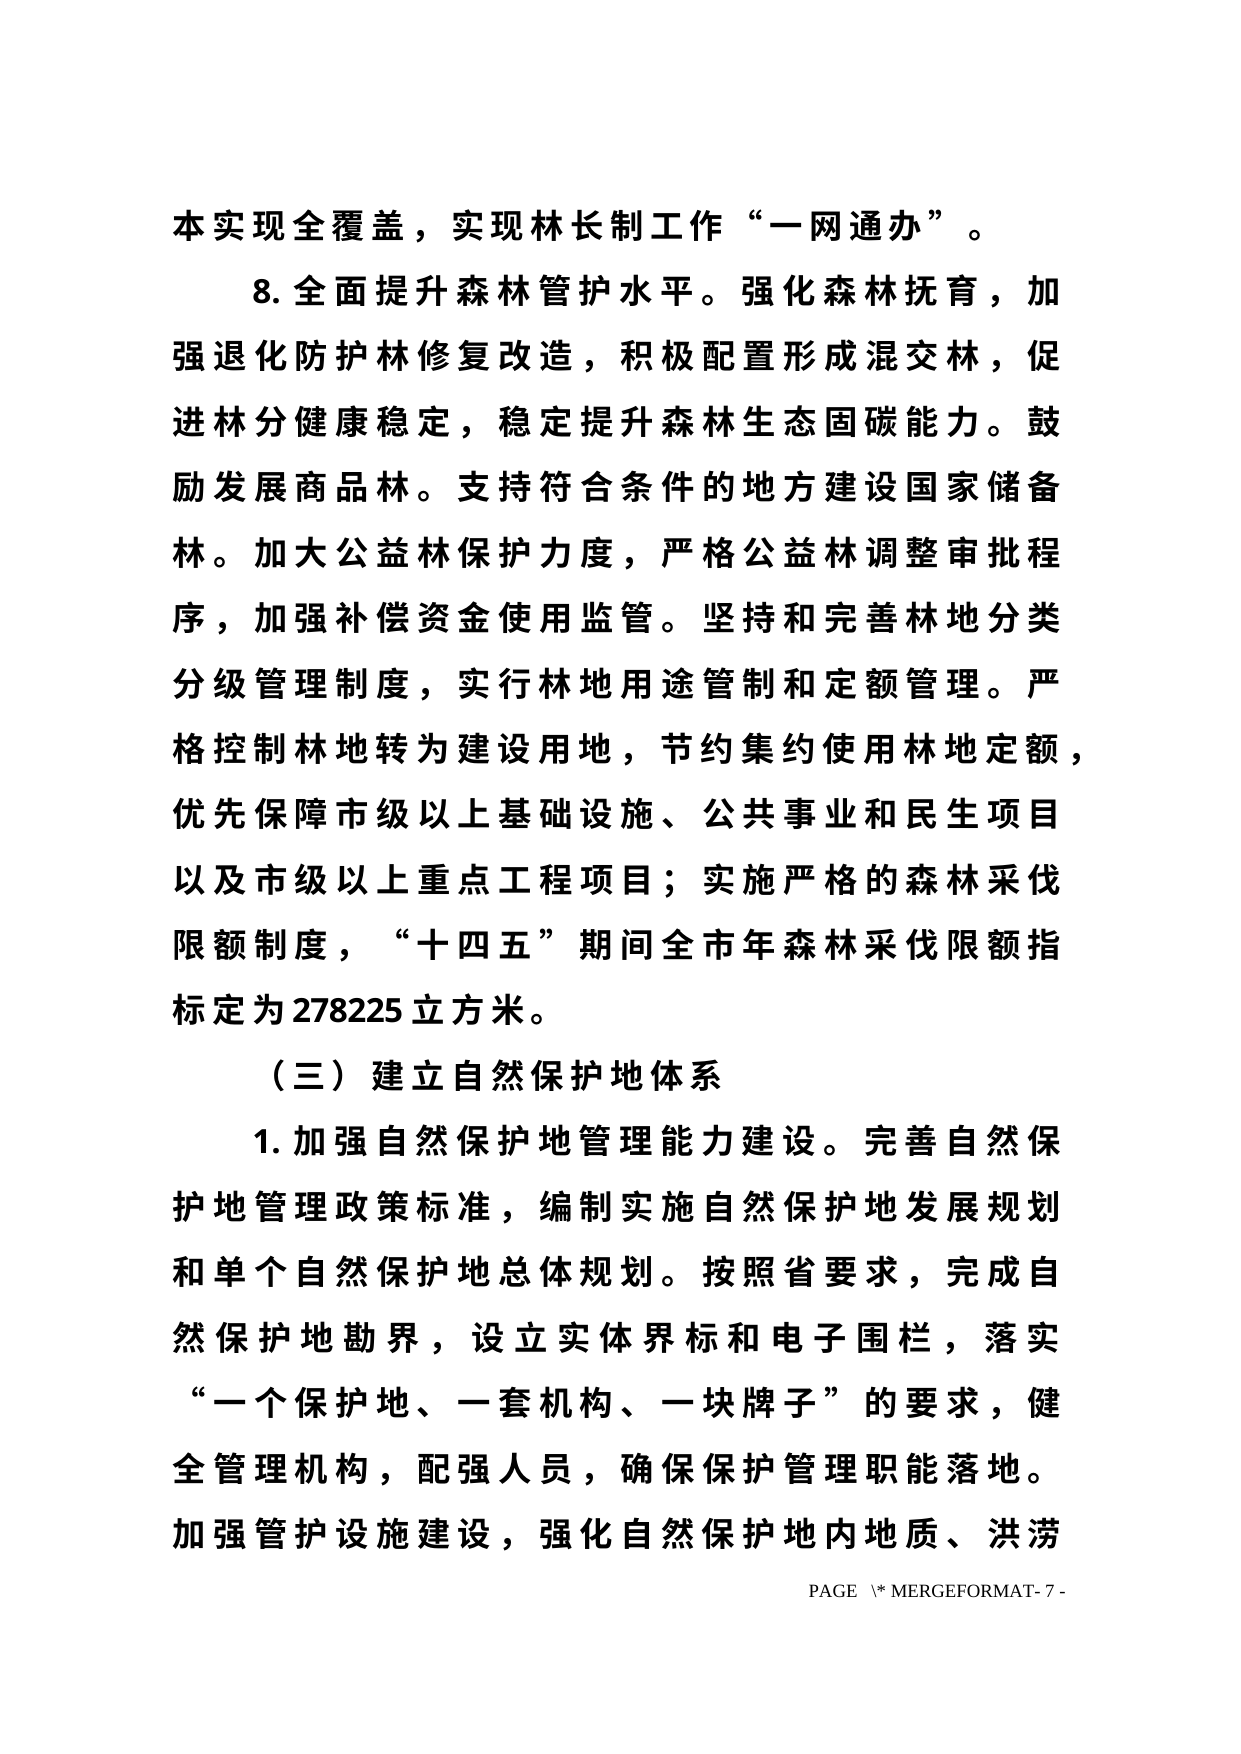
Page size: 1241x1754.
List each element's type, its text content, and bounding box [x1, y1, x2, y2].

text 8. 全面提升森林管护水平。强化森林抚育，加强退化防护林修复改造，积极配置形成混交林，促进林分健康稳定，稳定提升森林生态固碳能力。鼓励发展商品林。支持符合条件的地方建设国家储备林。加大公益林保护力度，严格公益林调整审批程序，加强补偿资金使用监管。坚持和完善林地分类分级管理制度，实行林地用途管制和定额管理。严格控制林地转为建设用地，节约集约使用林地定额，优先保障市级以上基础设施、公共事业和民生项目以及市级以上重点工程项目；实施严格的森林采伐限额制度，“十四五”期间全市年森林采伐限额指标定为278225立方米。 [172, 256, 1068, 1041]
text （三）建立自然保护地体系 [172, 1041, 1068, 1107]
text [172, 191, 1068, 256]
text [172, 1107, 1068, 1564]
